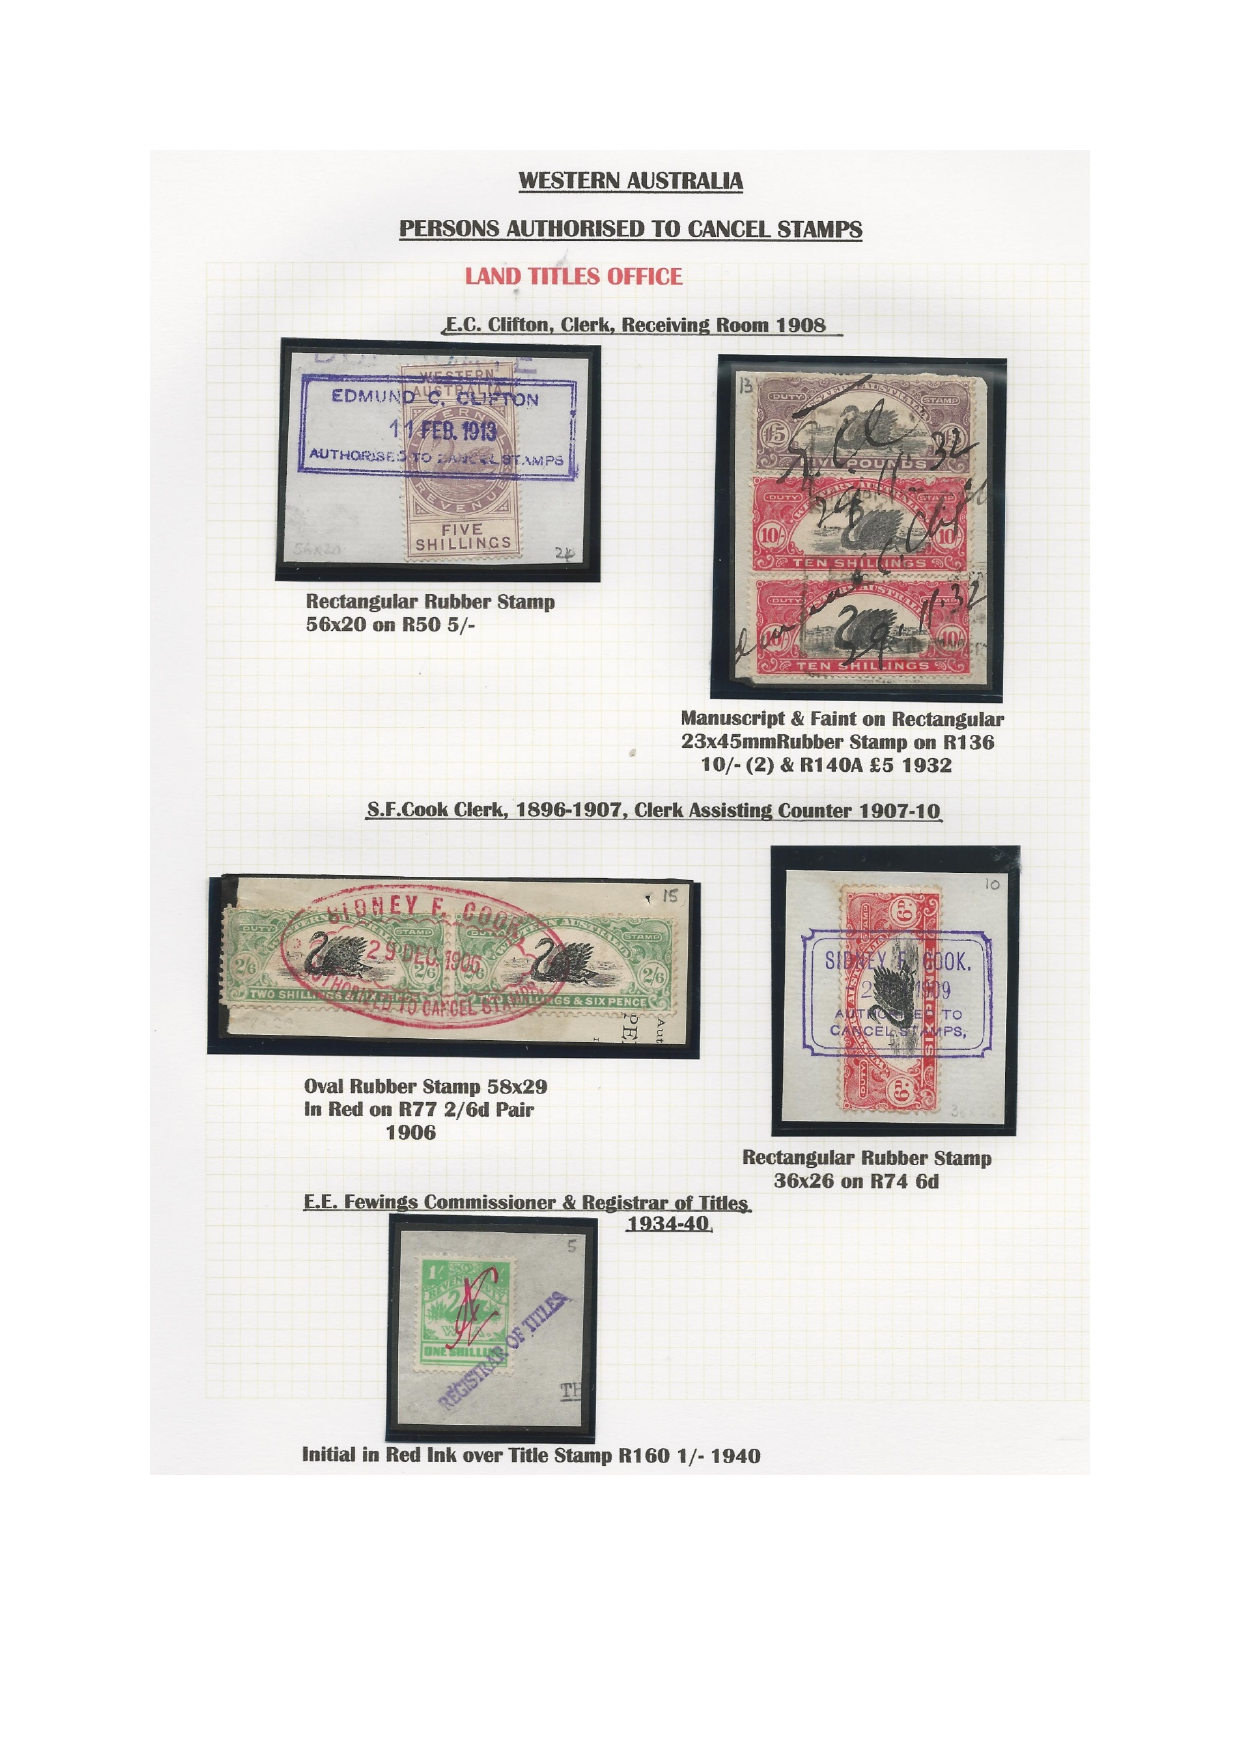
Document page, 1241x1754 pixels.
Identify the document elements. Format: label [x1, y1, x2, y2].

picture [150, 150, 1091, 1475]
